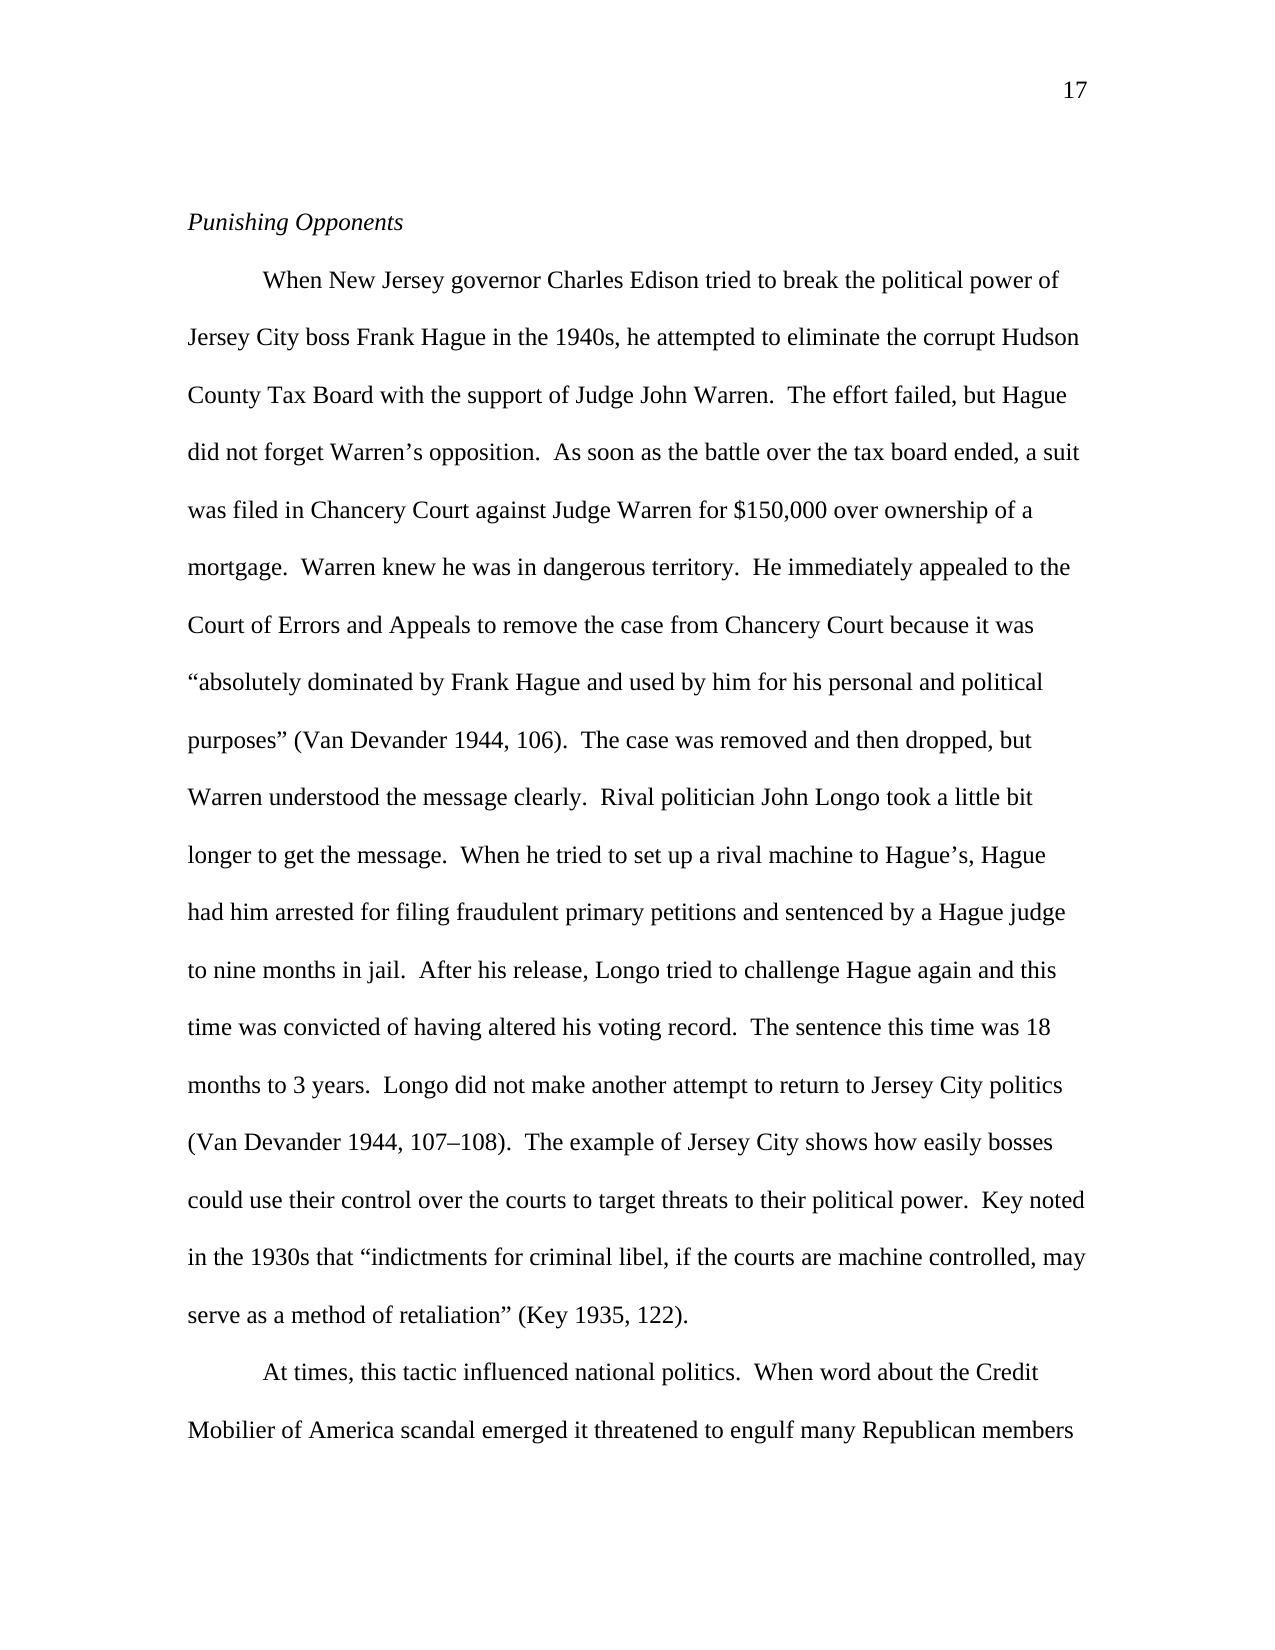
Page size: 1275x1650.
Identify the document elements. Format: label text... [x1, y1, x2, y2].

text Punishing Opponents [187, 207, 1087, 236]
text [187, 1357, 1087, 1444]
text When New Jersey governor Charles Edison tried to break the political power of Jersey City boss Frank Hague in the 1940s, he attempted to eliminate the corrupt Hudson County Tax Board with the support of Judge John Warren. The effort failed, but Hague did not forget Warren’s opposition. As soon as the battle over the tax board ended, a suit was filed in Chancery Court against Judge Warren for $150,000 over ownership of a mortgage. Warren knew he was in dangerous territory. He immediately appealed to the Court of Errors and Appeals to remove the case from Chancery Court because it was “absolutely dominated by Frank Hague and used by him for his personal and political purposes” (Van Devander 1944, 106). The case was removed and then dropped, but Warren understood the message clearly. Rival politician John Longo took a little bit longer to get the message. When he tried to set up a rival machine to Hague’s, Hague had him arrested for filing fraudulent primary petitions and sentenced by a Hague judge to nine months in jail. After his release, Longo tried to challenge Hague again and this time was convicted of having altered his voting record. The sentence this time was 18 months to 3 years. Longo did not make another attempt to return to Jersey City politics (Van Devander 1944, 107–108). The example of Jersey City shows how easily bosses could use their control over the courts to target threats to their political power. Key noted in the 1930s that “indictments for criminal libel, if the courts are machine controlled, may serve as a method of retaliation” (Key 1935, 122). [187, 265, 1087, 1329]
